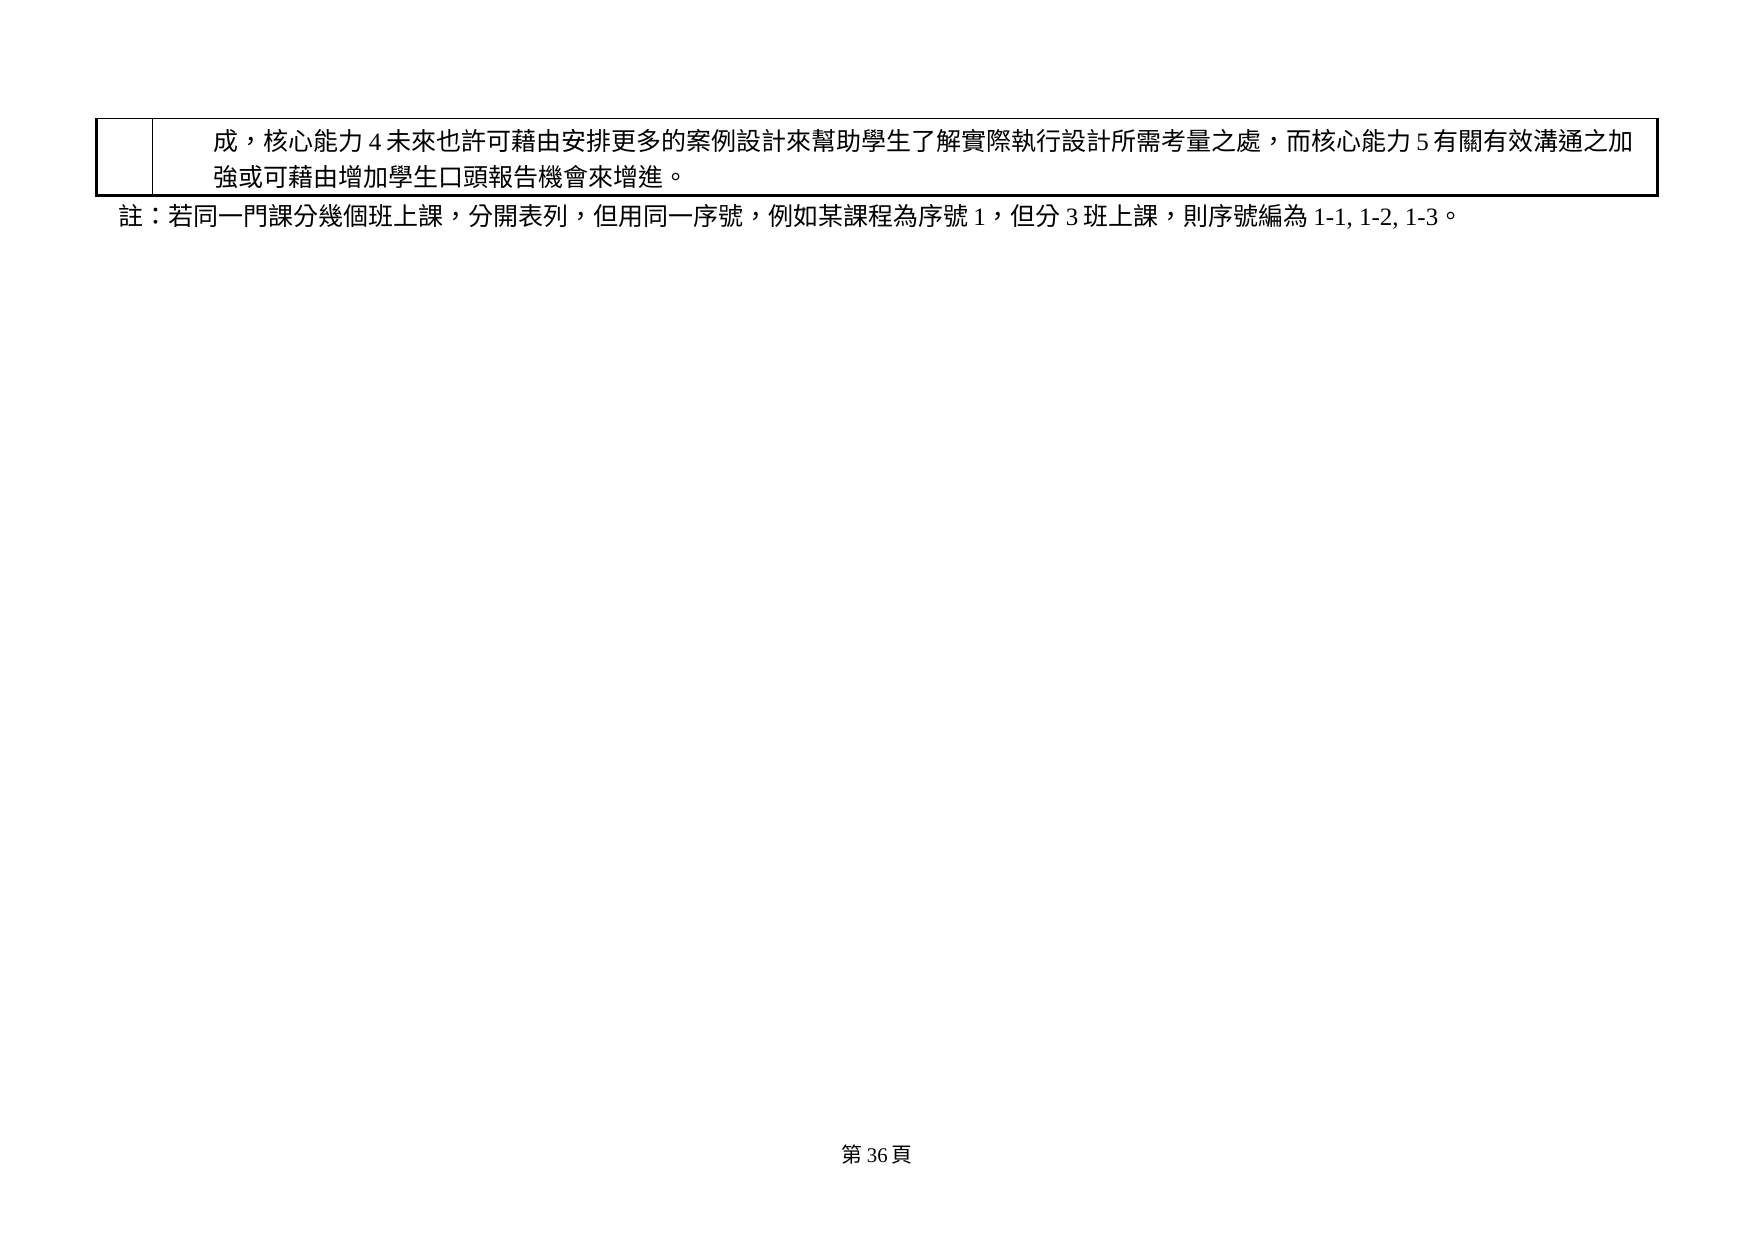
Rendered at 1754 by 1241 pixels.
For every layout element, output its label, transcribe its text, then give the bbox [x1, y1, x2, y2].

text 註：若同一門課分幾個班上課，分開表列，但用同一序號，例如某課程為序號1，但分3班上課，則序號編為1-1, 1-2, 1-3。 [118, 197, 1636, 233]
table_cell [153, 119, 1656, 194]
